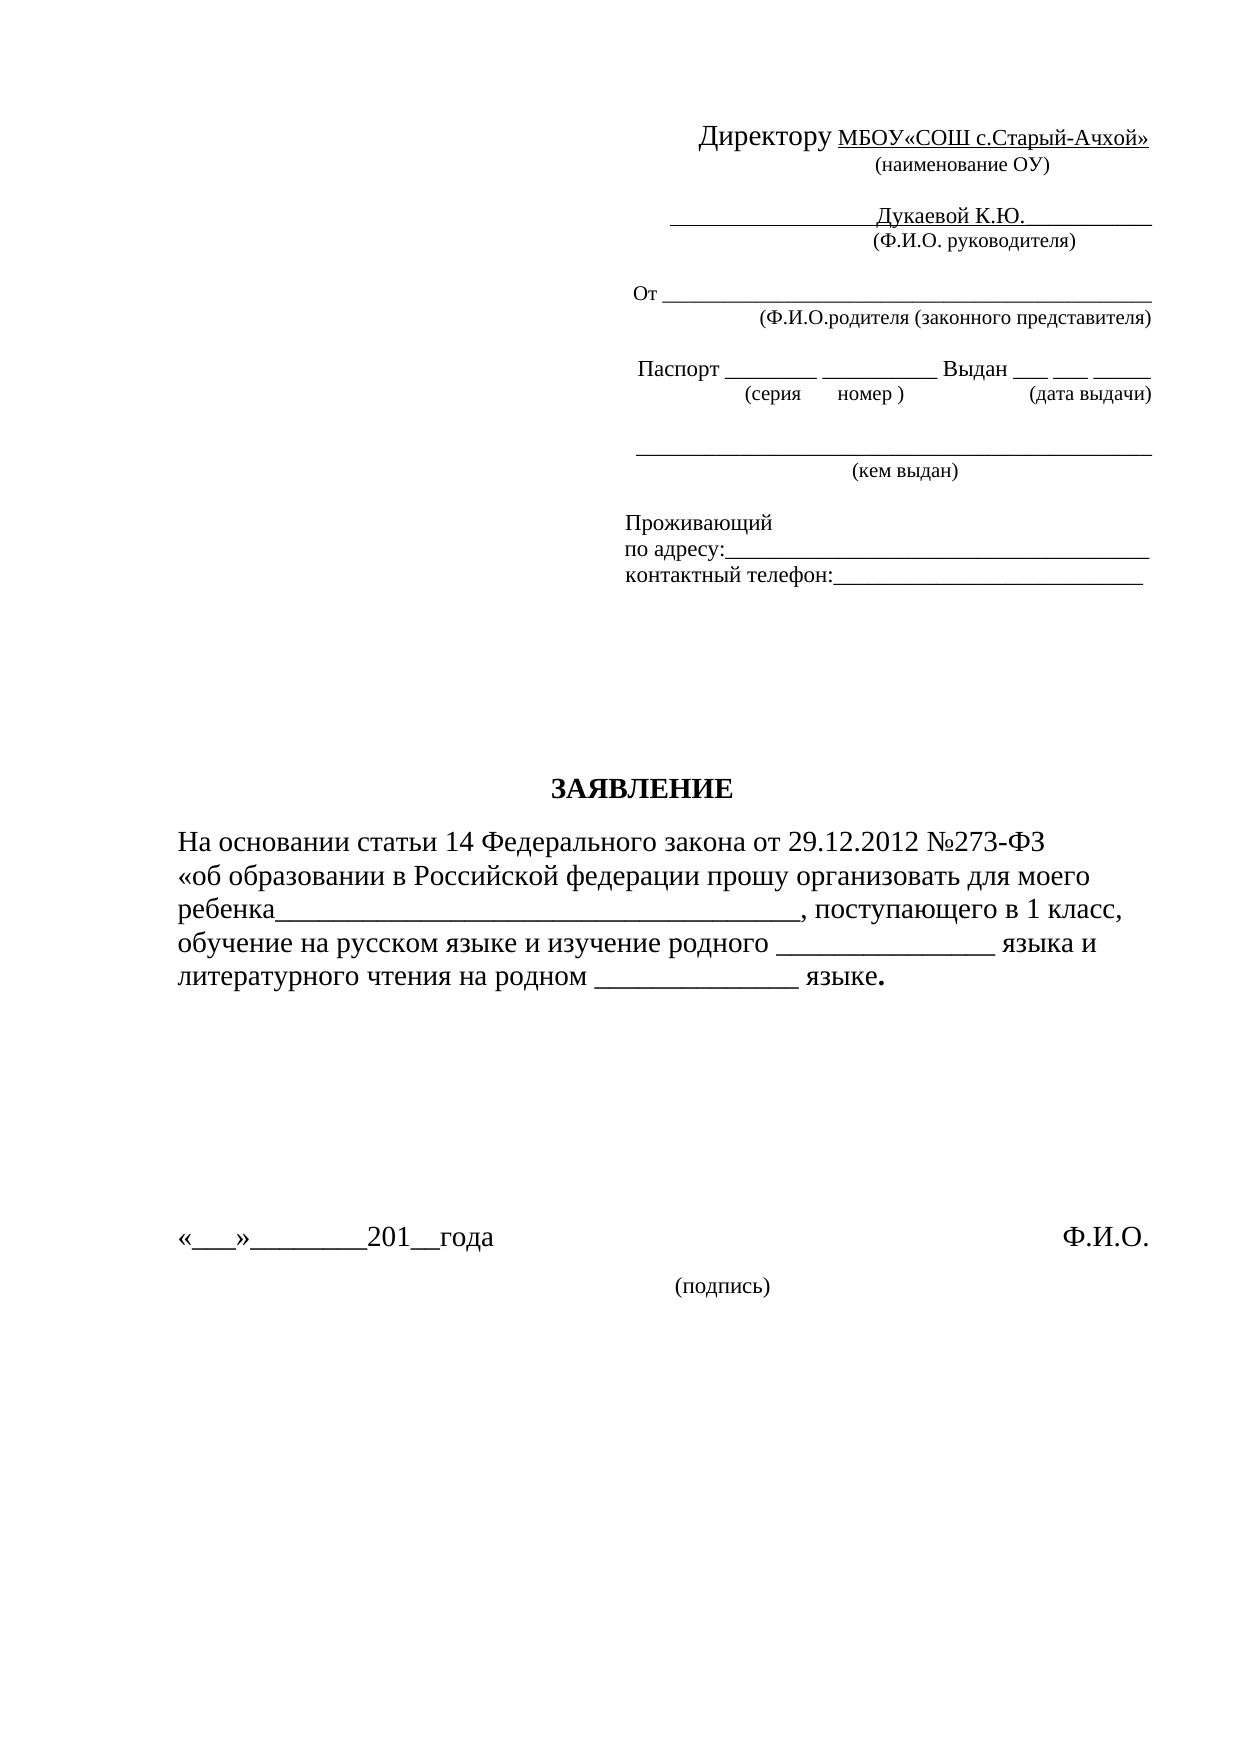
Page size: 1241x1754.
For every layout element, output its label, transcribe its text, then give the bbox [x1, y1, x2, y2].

text От _______________________________________________ [177, 281, 1152, 304]
text Дукаевой К.Ю.___________ [177, 202, 1152, 228]
text _____________________________________________ [177, 432, 1152, 458]
text «об образовании в Российской федерации прошу организовать для моего ребенка____________________________________, поступающего в 1 класс, обучение на русском языке и изучение родного _______________ языка и литературного чтения на родном ______________ языке. [177, 858, 1152, 992]
text «___»________201__года Ф.И.О. [177, 1219, 1152, 1252]
text На основании статьи 14 Федерального закона от 29.12.2012 №273-ФЗ [177, 824, 1152, 858]
text контактный телефон:___________________________ [177, 561, 1152, 588]
text (серия номер ) (дата выдачи) [177, 381, 1152, 405]
text (подпись) [177, 1272, 1152, 1298]
text Директору МБОУ«СОШ с.Старый-Ачхой» [177, 118, 1152, 152]
text ЗАЯВЛЕНИЕ [177, 772, 1152, 805]
text по адресу:_____________________________________ [177, 535, 1152, 561]
text Проживающий [177, 508, 1152, 535]
text Паспорт ________ __________ Выдан ___ ___ _____ [177, 355, 1152, 381]
text (кем выдан) [177, 458, 1152, 482]
text (наименование ОУ) [177, 152, 1152, 176]
text (Ф.И.О.родителя (законного представителя) [177, 304, 1152, 329]
text (Ф.И.О. руководителя) [177, 228, 1152, 252]
